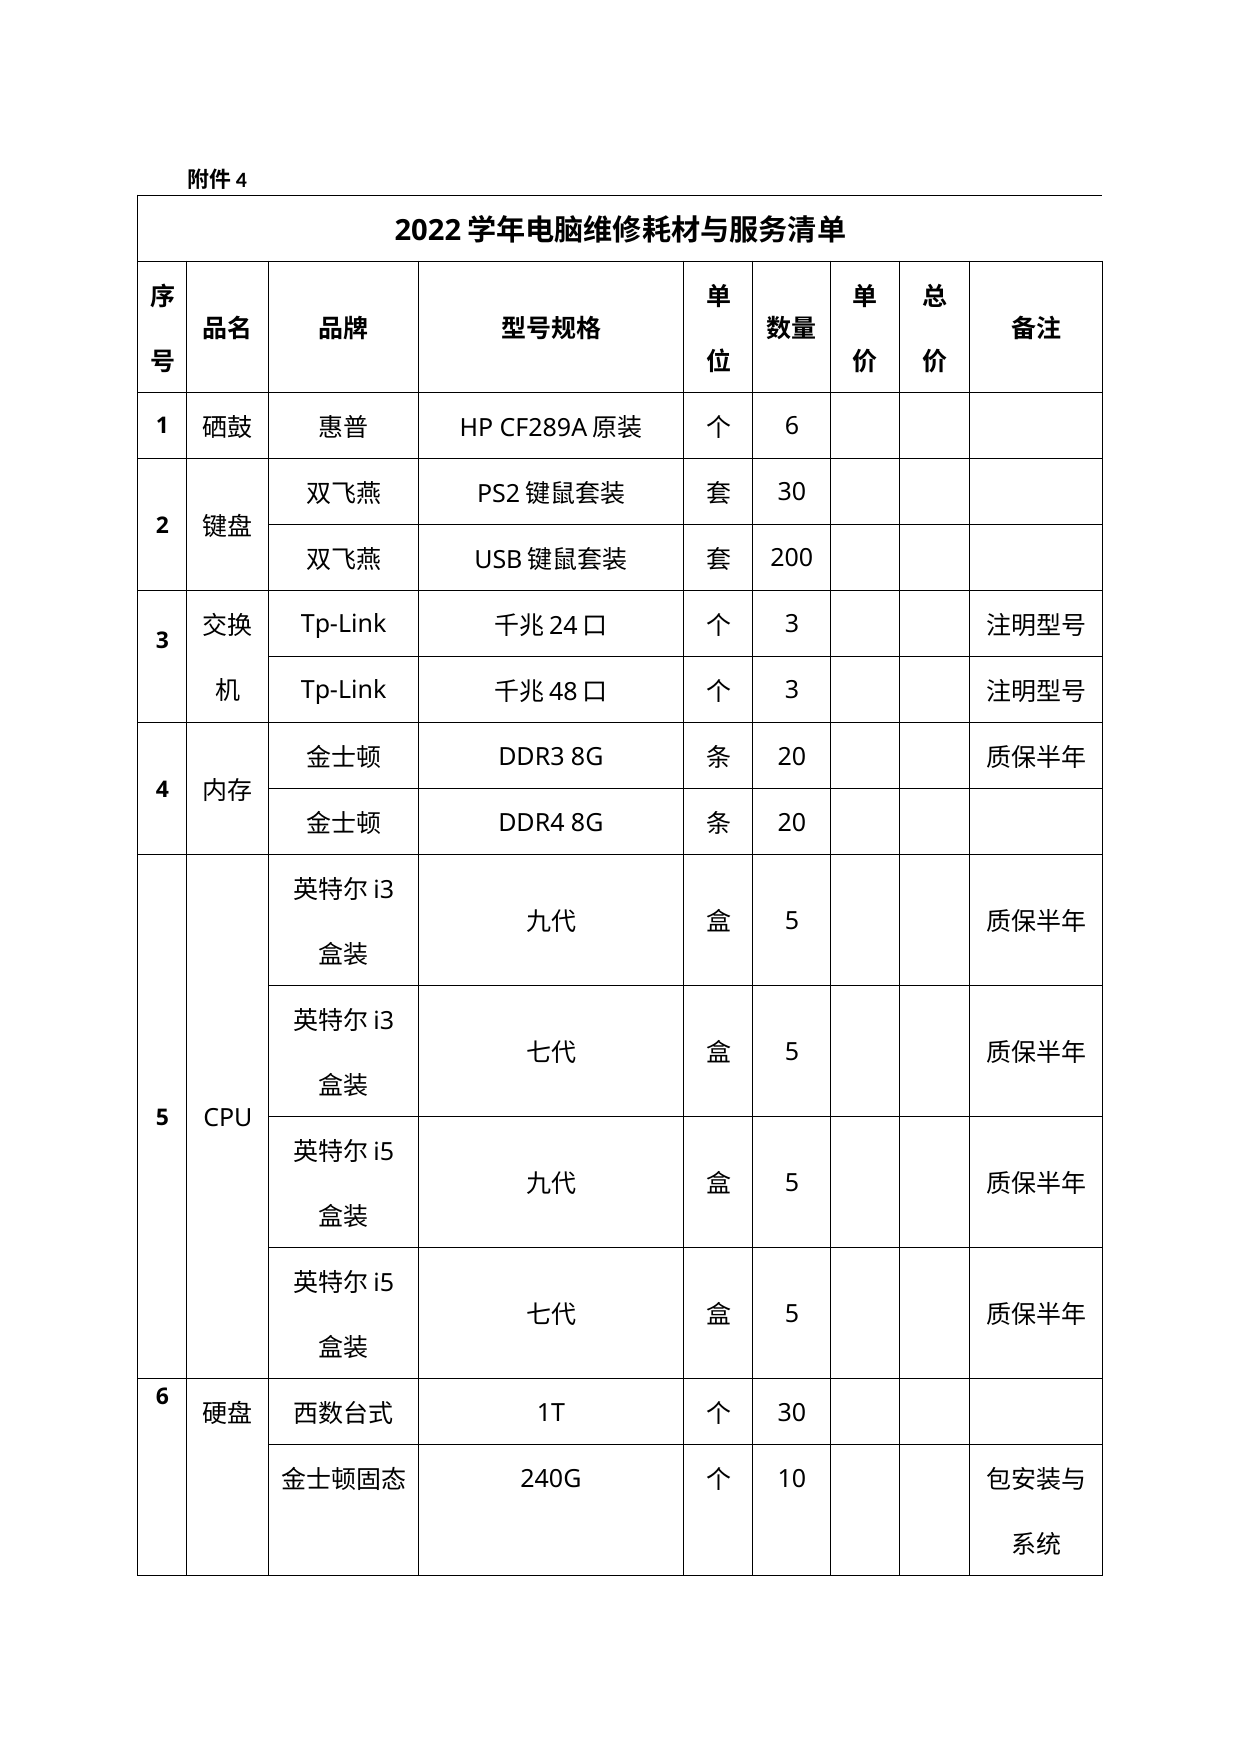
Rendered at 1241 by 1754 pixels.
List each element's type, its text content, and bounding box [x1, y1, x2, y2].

table_cell 硬盘 [187, 1379, 268, 1575]
table_cell PS2键鼠套装 [419, 459, 683, 524]
table_cell 注明型号 [970, 591, 1102, 656]
table_cell 品名 [187, 262, 268, 392]
text 附件4 [187, 162, 1053, 194]
table_cell 6 [138, 1379, 186, 1575]
table_cell [900, 986, 969, 1116]
table_cell [970, 1379, 1102, 1444]
table_cell 质保半年 [970, 1248, 1102, 1378]
table_cell [900, 459, 969, 524]
table_cell USB键鼠套装 [419, 525, 683, 590]
table_cell 4 [138, 723, 186, 854]
table_cell [900, 1445, 969, 1575]
table_cell 英特尔i3盒装 [269, 855, 418, 985]
table_cell 键盘 [187, 459, 268, 590]
table_cell [900, 1248, 969, 1378]
table_cell 5 [753, 1117, 830, 1247]
table_cell 包安装与系统 [970, 1445, 1102, 1575]
table_cell 金士顿固态 [269, 1445, 418, 1575]
table_cell 套 [684, 459, 752, 524]
table_cell 10 [753, 1445, 830, 1575]
table_cell 盒 [684, 855, 752, 985]
table_cell 英特尔i5盒装 [269, 1117, 418, 1247]
table_cell 质保半年 [970, 986, 1102, 1116]
table_cell [900, 393, 969, 458]
table_cell [831, 459, 899, 524]
table_cell 内存 [187, 723, 268, 854]
table_cell [831, 1248, 899, 1378]
table_cell 金士顿 [269, 723, 418, 788]
table_cell Tp-Link [269, 591, 418, 656]
table_cell [831, 789, 899, 854]
table_cell [831, 657, 899, 722]
table_cell 20 [753, 723, 830, 788]
table_cell [831, 986, 899, 1116]
table_cell 盒 [684, 986, 752, 1116]
table_cell [831, 393, 899, 458]
table_cell 3 [753, 591, 830, 656]
table_cell [831, 1117, 899, 1247]
table_cell 双飞燕 [269, 459, 418, 524]
table_cell [831, 1379, 899, 1444]
table_cell HP CF289A原装 [419, 393, 683, 458]
table_cell 套 [684, 525, 752, 590]
table_cell 质保半年 [970, 855, 1102, 985]
table_cell 质保半年 [970, 723, 1102, 788]
table_cell 九代 [419, 1117, 683, 1247]
table_cell [831, 525, 899, 590]
table_cell 单位 [684, 262, 752, 392]
table_cell 千兆48口 [419, 657, 683, 722]
table_cell 个 [684, 1379, 752, 1444]
table_cell 七代 [419, 986, 683, 1116]
table_cell [970, 393, 1102, 458]
table_cell CPU [187, 855, 268, 1378]
table_cell [900, 1379, 969, 1444]
table_cell 金士顿 [269, 789, 418, 854]
table_cell [900, 1117, 969, 1247]
table_cell 型号规格 [419, 262, 683, 392]
table_cell 双飞燕 [269, 525, 418, 590]
table_cell [900, 789, 969, 854]
table_cell 20 [753, 789, 830, 854]
table_cell [970, 789, 1102, 854]
table_cell 个 [684, 393, 752, 458]
table_cell [900, 591, 969, 656]
table_cell 个 [684, 657, 752, 722]
table_cell [900, 723, 969, 788]
table_cell 1T [419, 1379, 683, 1444]
table_cell 30 [753, 1379, 830, 1444]
table_header 2022学年电脑维修耗材与服务清单 [138, 196, 1102, 261]
table_cell 西数台式 [269, 1379, 418, 1444]
table_cell 5 [138, 855, 186, 1378]
table_cell 品牌 [269, 262, 418, 392]
table_cell 七代 [419, 1248, 683, 1378]
table_cell 5 [753, 986, 830, 1116]
table_cell [970, 525, 1102, 590]
table_cell 九代 [419, 855, 683, 985]
table_cell 序号 [138, 262, 186, 392]
table_cell 5 [753, 1248, 830, 1378]
table_cell 1 [138, 393, 186, 458]
table_cell 备注 [970, 262, 1102, 392]
table_cell 个 [684, 1445, 752, 1575]
table_cell 条 [684, 789, 752, 854]
table_cell 千兆24口 [419, 591, 683, 656]
table_cell 5 [753, 855, 830, 985]
table_cell 英特尔i5盒装 [269, 1248, 418, 1378]
table_cell 英特尔i3盒装 [269, 986, 418, 1116]
table_cell 个 [684, 591, 752, 656]
table_cell 注明型号 [970, 657, 1102, 722]
table_cell 单价 [831, 262, 899, 392]
table_cell DDR4 8G [419, 789, 683, 854]
table_cell Tp-Link [269, 657, 418, 722]
table_cell 盒 [684, 1248, 752, 1378]
table_cell 盒 [684, 1117, 752, 1247]
table_cell 6 [753, 393, 830, 458]
table_cell 数量 [753, 262, 830, 392]
table_cell 2 [138, 459, 186, 590]
table_cell [900, 657, 969, 722]
table_cell 交换机 [187, 591, 268, 722]
table_cell 200 [753, 525, 830, 590]
table_cell 30 [753, 459, 830, 524]
table_cell 惠普 [269, 393, 418, 458]
table_cell 3 [753, 657, 830, 722]
table_cell DDR3 8G [419, 723, 683, 788]
table_cell 条 [684, 723, 752, 788]
table_cell [831, 723, 899, 788]
table_cell 3 [138, 591, 186, 722]
table_cell [831, 1445, 899, 1575]
table_cell [831, 591, 899, 656]
table_cell [900, 525, 969, 590]
table_cell [970, 459, 1102, 524]
table_cell 240G [419, 1445, 683, 1575]
table_cell 硒鼓 [187, 393, 268, 458]
table_cell [831, 855, 899, 985]
table_cell 总价 [900, 262, 969, 392]
table_cell 质保半年 [970, 1117, 1102, 1247]
table_cell [900, 855, 969, 985]
